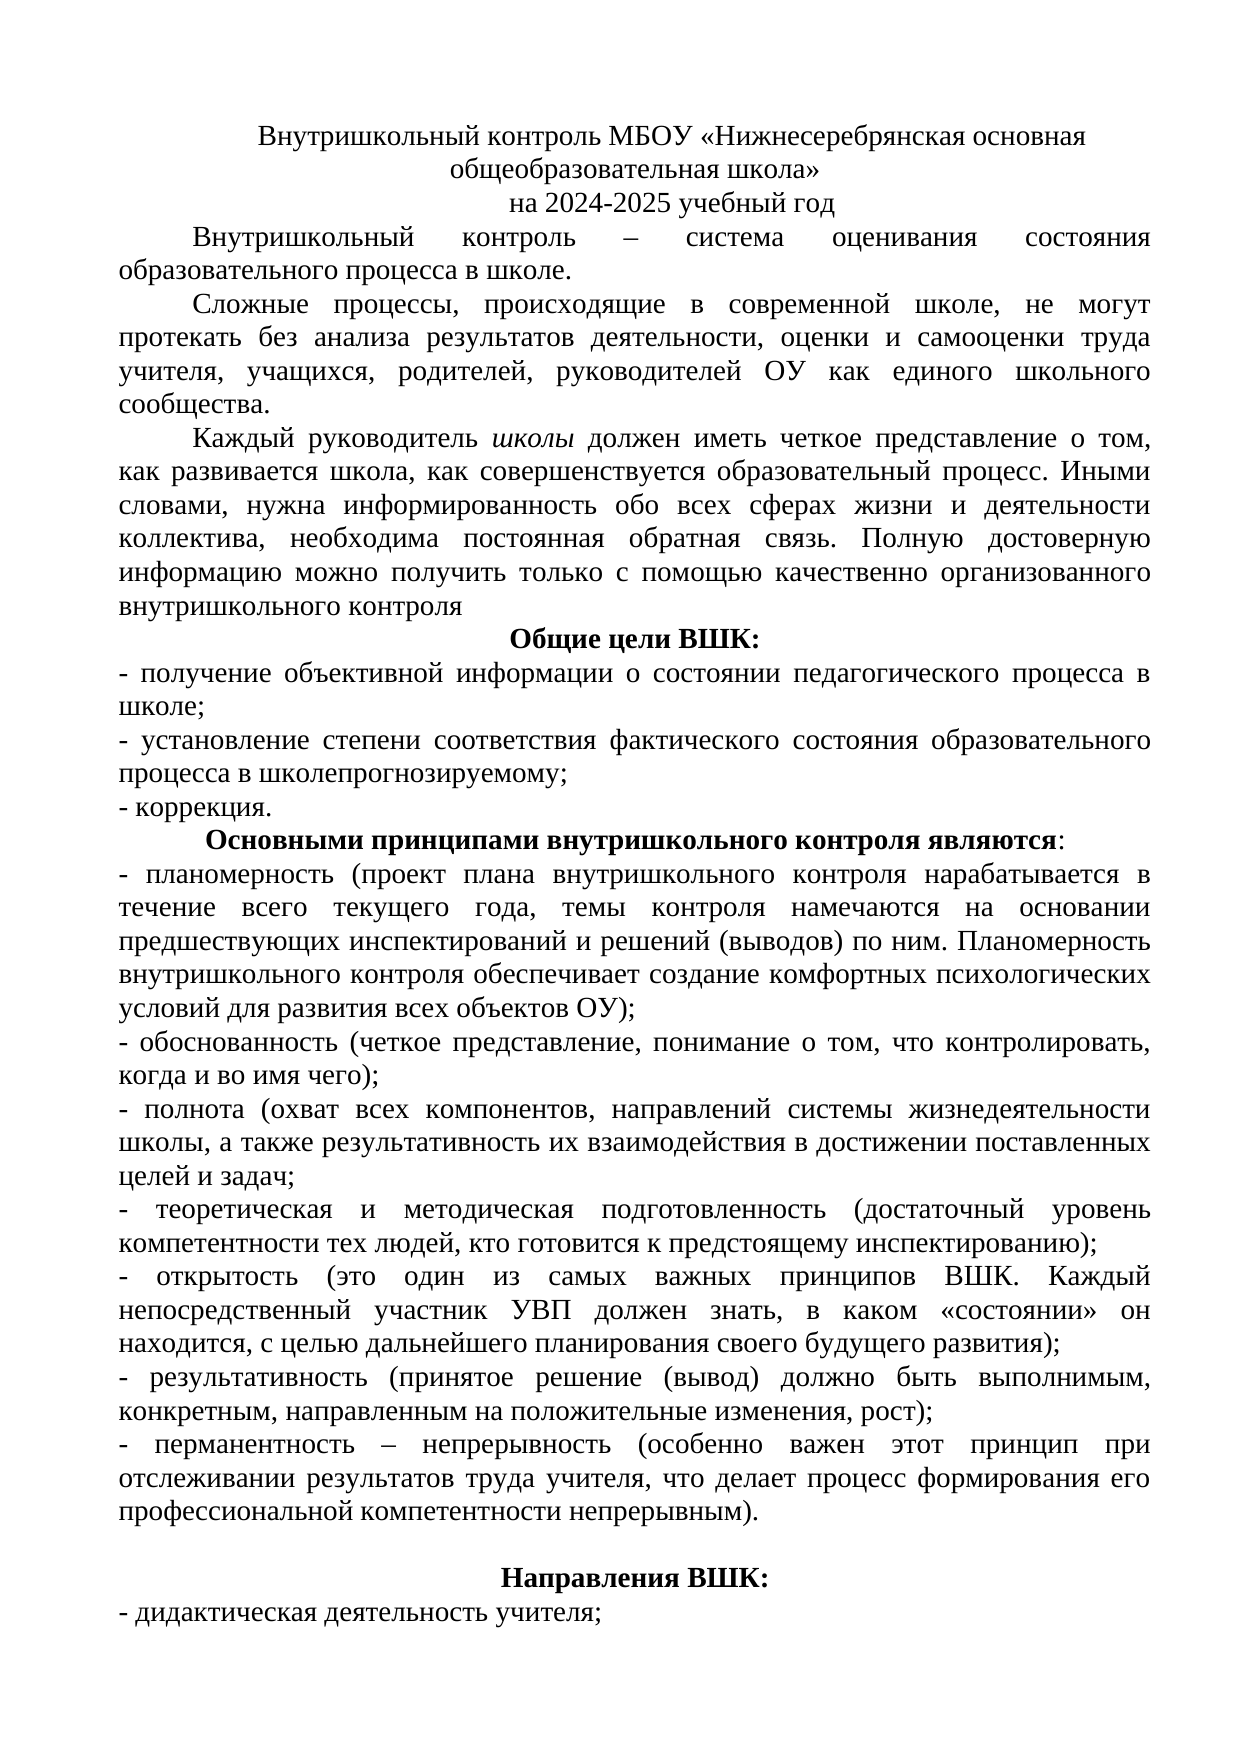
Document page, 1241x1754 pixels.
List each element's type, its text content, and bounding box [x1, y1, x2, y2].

text - установление степени соответствия фактического состояния образовательного процесса в школепрогнозируемому; [118, 722, 1152, 789]
text Внутришкольный контроль МБОУ «Нижнесеребрянская основная общеобразовательная школа» [118, 118, 1152, 185]
text - коррекция. [118, 789, 1152, 822]
text - обоснованность (четкое представление, понимание о том, что контролировать, когда и во имя чего); [118, 1024, 1152, 1091]
text Направления ВШК: [118, 1560, 1152, 1594]
text Каждый руководитель школы должен иметь четкое представление о том, как развивается школа, как совершенствуется образовательный процесс. Иными словами, нужна информированность обо всех сферах жизни и деятельности коллектива, необходима постоянная обратная связь. Полную достоверную информацию можно получить только с помощью качественно организованного внутришкольного контроля [118, 420, 1152, 621]
text - результативность (принятое решение (вывод) должно быть выполнимым, конкретным, направленным на положительные изменения, рост); [118, 1359, 1152, 1426]
text - открытость (это один из самых важных принципов ВШК. Каждый непосредственный участник УВП должен знать, в каком «состоянии» он находится, с целью дальнейшего планирования своего будущего развития); [118, 1258, 1152, 1359]
text - теоретическая и методическая подготовленность (достаточный уровень компетентности тех людей, кто готовится к предстоящему инспектированию); [118, 1191, 1152, 1258]
text - дидактическая деятельность учителя; [118, 1594, 1152, 1627]
text Внутришкольный контроль – система оценивания состояния образовательного процесса в школе. [118, 219, 1152, 286]
text - полнота (охват всех компонентов, направлений системы жизнедеятельности школы, а также результативность их взаимодействия в достижении поставленных целей и задач; [118, 1091, 1152, 1191]
text - перманентность – непрерывность (особенно важен этот принцип при отслеживании результатов труда учителя, что делает процесс формирования его профессиональной компетентности непрерывным). [118, 1426, 1152, 1527]
text - планомерность (проект плана внутришкольного контроля нарабатывается в течение всего текущего года, темы контроля намечаются на основании предшествующих инспектирований и решений (выводов) по ним. Планомерность внутришкольного контроля обеспечивает создание комфортных психологических условий для развития всех объектов ОУ); [118, 856, 1152, 1024]
text Сложные процессы, происходящие в современной школе, не могут протекать без анализа результатов деятельности, оценки и самооценки труда учителя, учащихся, родителей, руководителей ОУ как единого школьного сообщества. [118, 286, 1152, 420]
text Основными принципами внутришкольного контроля являются: [118, 822, 1152, 856]
text - получение объективной информации о состоянии педагогического процесса в школе; [118, 655, 1152, 722]
text Общие цели ВШК: [118, 621, 1152, 655]
text на 2024-2025 учебный год [118, 185, 1152, 219]
